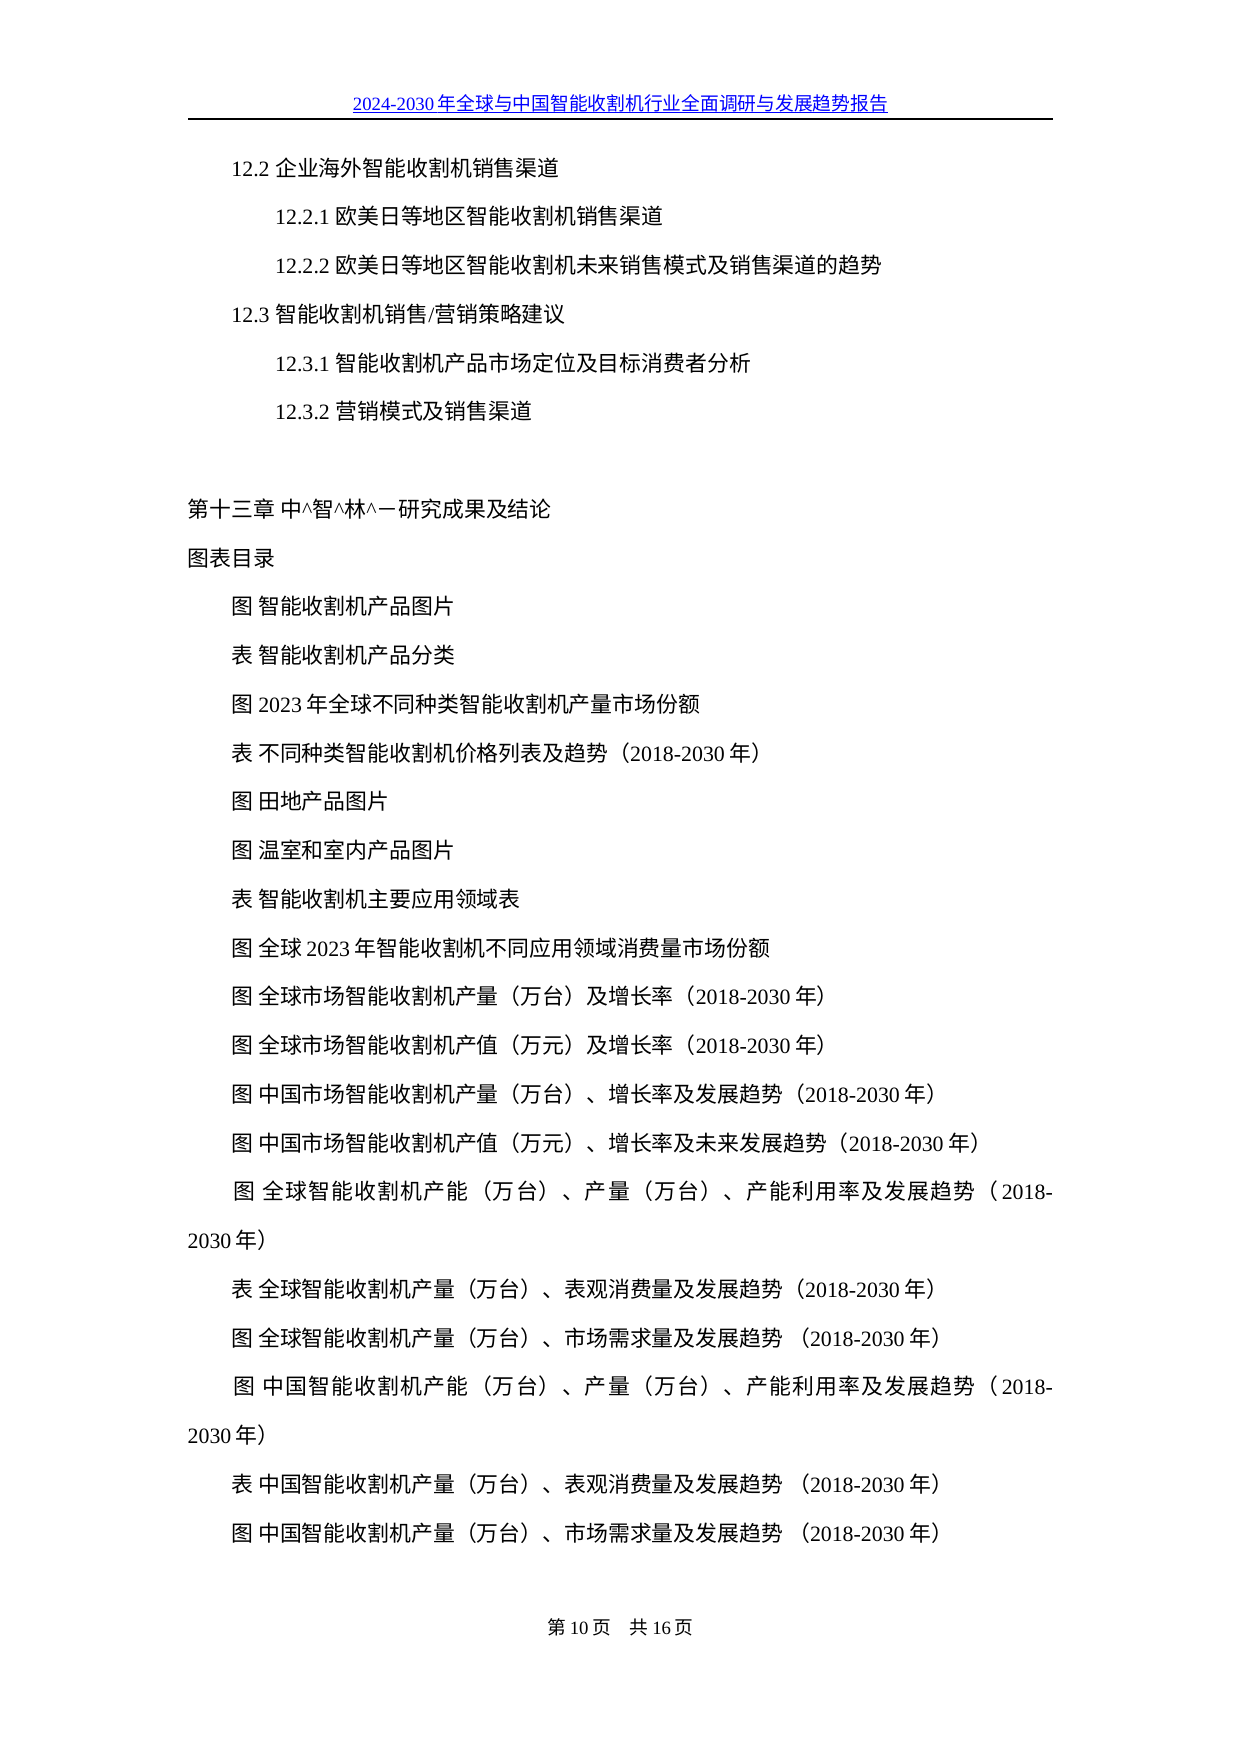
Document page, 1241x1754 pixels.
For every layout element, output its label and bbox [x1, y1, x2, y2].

text [187, 150, 1053, 1548]
